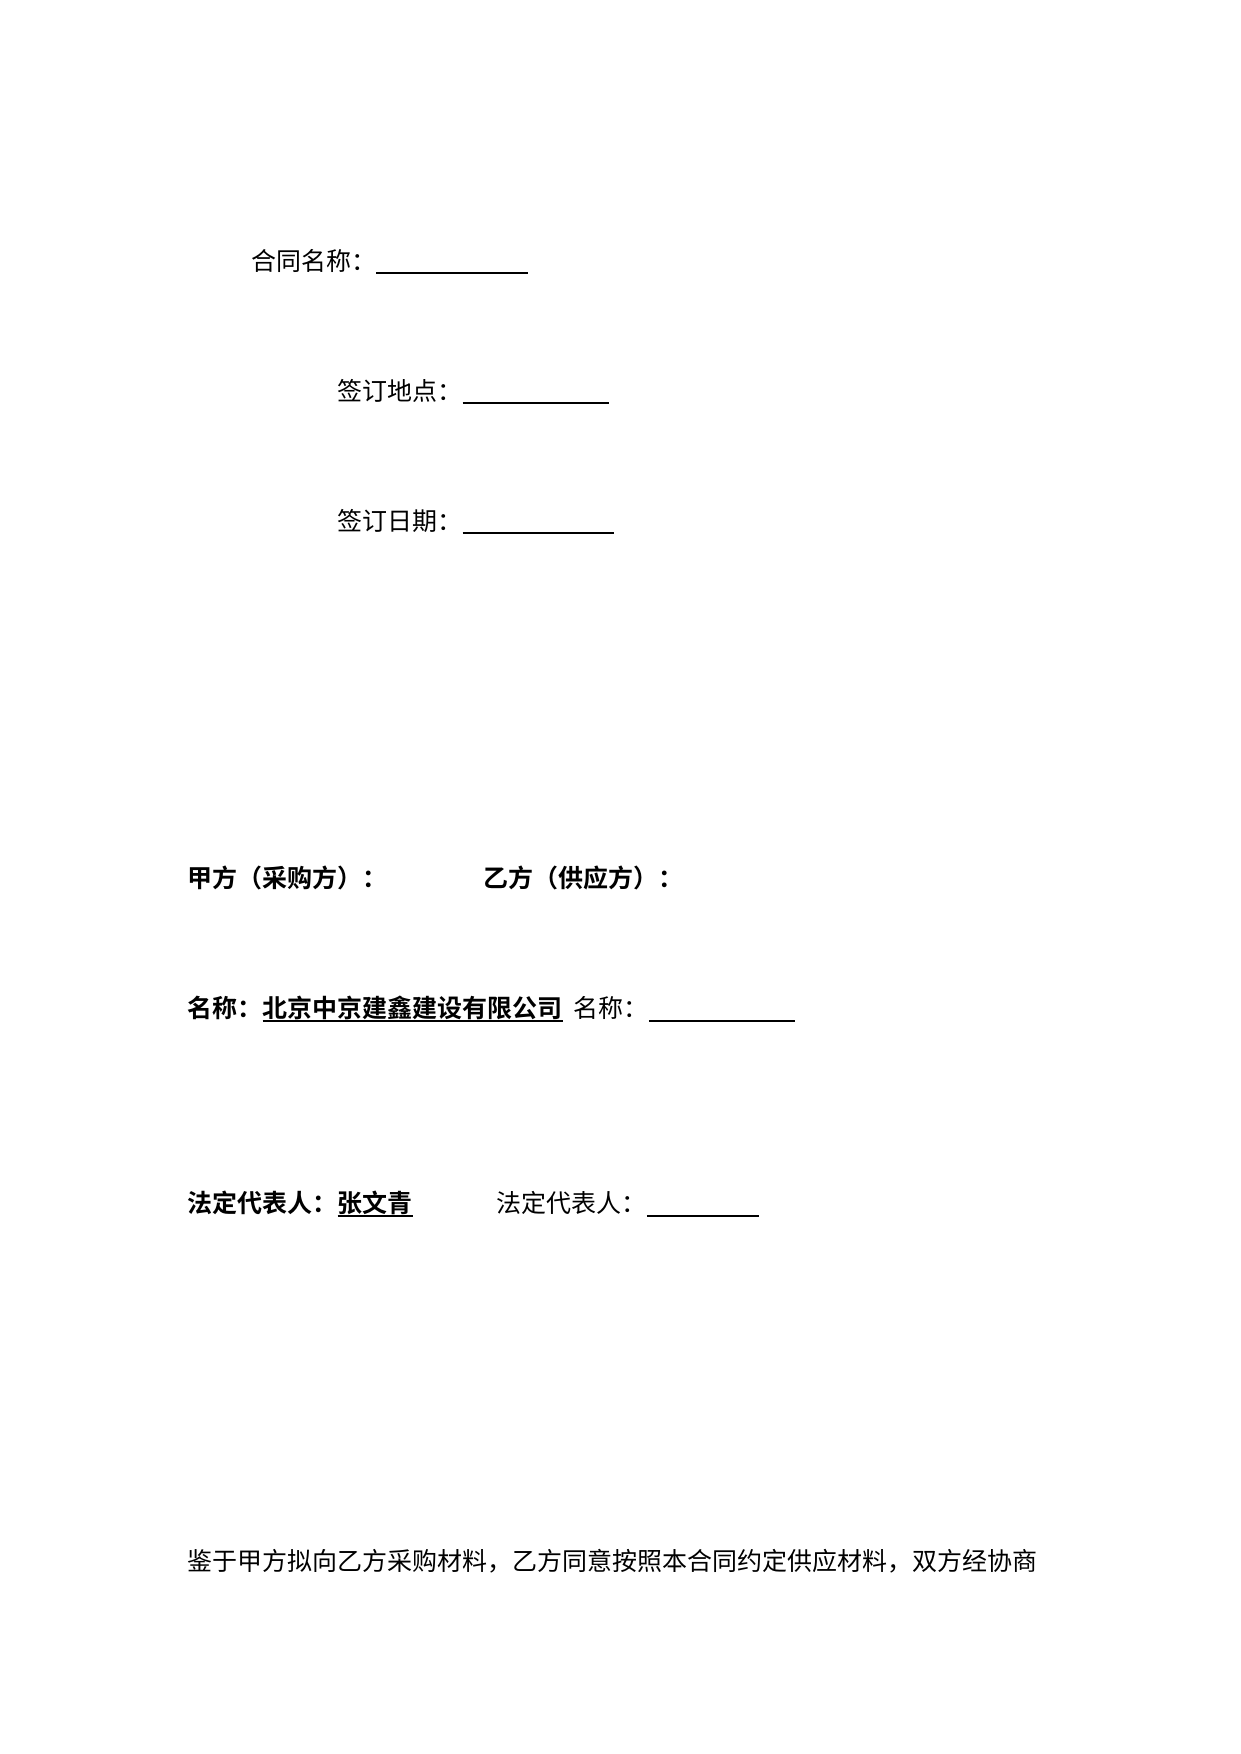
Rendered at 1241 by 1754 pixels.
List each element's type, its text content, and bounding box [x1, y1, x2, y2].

text 甲方（采购方）： 乙方（供应方）： [187, 779, 1053, 909]
text 签订地点： [187, 357, 1053, 422]
text 合同名称： [167, 162, 1053, 292]
text 签订日期： [187, 487, 1053, 552]
text 名称：北京中京建鑫建设有限公司 名称： 法定代表人：张文青 法定代表人： [187, 909, 1053, 1332]
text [187, 1332, 1053, 1592]
